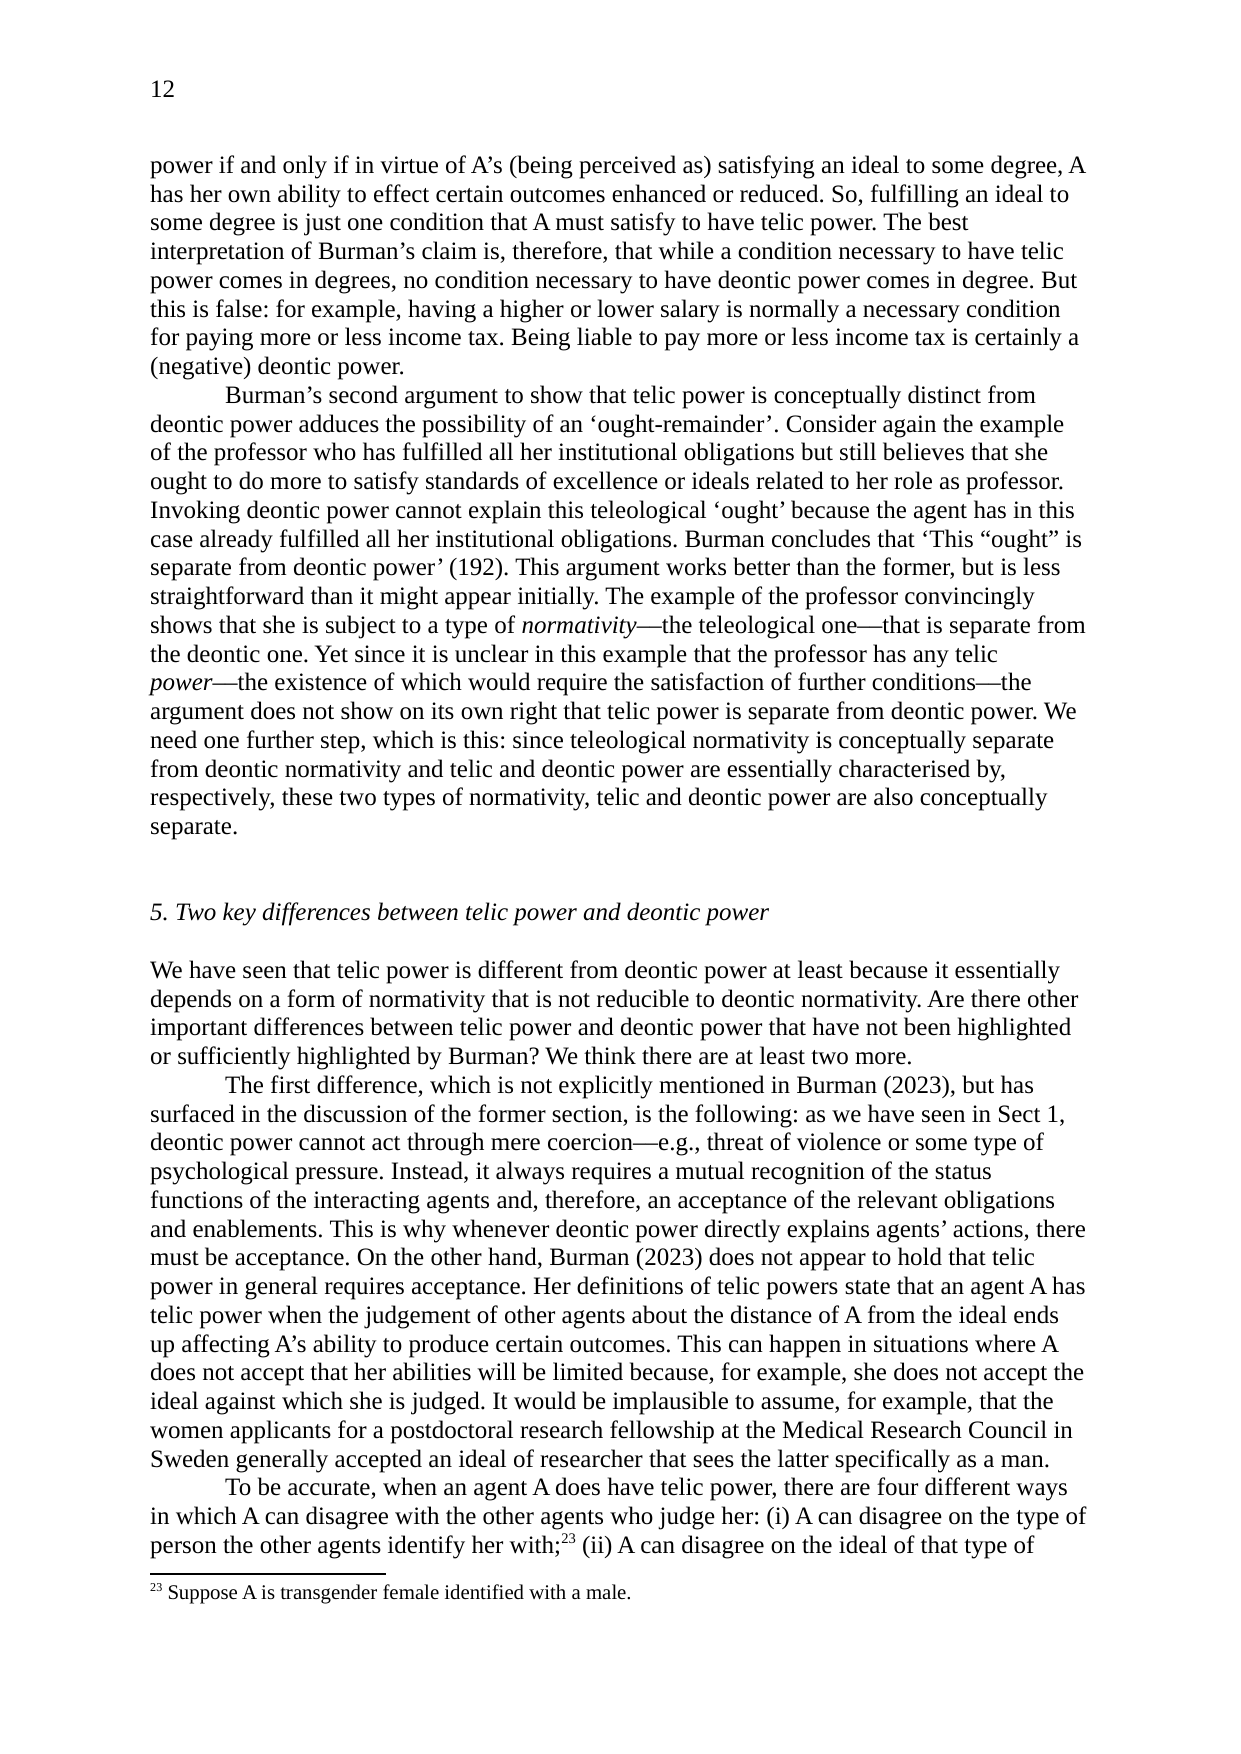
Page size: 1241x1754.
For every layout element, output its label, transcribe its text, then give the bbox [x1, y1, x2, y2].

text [150, 150, 1090, 380]
text The first difference, which is not explicitly mentioned in Burman (2023), but has surfaced in the discussion of the former section, is the following: as we have seen in Sect 1, deontic power cannot act through mere coercion––e.g., threat of violence or some type of psychological pressure. Instead, it always requires a mutual recognition of the status functions of the interacting agents and, therefore, an acceptance of the relevant obligations and enablements. This is why whenever deontic power directly explains agents’ actions, there must be acceptance. On the other hand, Burman (2023) does not appear to hold that telic power in general requires acceptance. Her definitions of telic powers state that an agent A has telic power when the judgement of other agents about the distance of A from the ideal ends up affecting A’s ability to produce certain outcomes. This can happen in situations where A does not accept that her abilities will be limited because, for example, she does not accept the ideal against which she is judged. It would be implausible to assume, for example, that the women applicants for a postdoctoral research fellowship at the Medical Research Council in Sweden generally accepted an ideal of researcher that sees the latter specifically as a man. [150, 1070, 1090, 1472]
text 5. Two key differences between telic power and deontic power [150, 897, 1090, 926]
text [150, 1472, 1090, 1559]
text We have seen that telic power is different from deontic power at least because it essentially depends on a form of normativity that is not reducible to deontic normativity. Are there other important differences between telic power and deontic power that have not been highlighted or sufficiently highlighted by Burman? We think there are at least two more. [150, 955, 1090, 1070]
text Burman’s second argument to show that telic power is conceptually distinct from deontic power adduces the possibility of an ‘ought-remainder’. Consider again the example of the professor who has fulfilled all her institutional obligations but still believes that she ought to do more to satisfy standards of excellence or ideals related to her role as professor. Invoking deontic power cannot explain this teleological ‘ought’ because the agent has in this case already fulfilled all her institutional obligations. Burman concludes that ‘This “ought” is separate from deontic power’ (192). This argument works better than the former, but is less straightforward than it might appear initially. The example of the professor convincingly shows that she is subject to a type of normativity––the teleological one––that is separate from the deontic one. Yet since it is unclear in this example that the professor has any telic power––the existence of which would require the satisfaction of further conditions––the argument does not show on its own right that telic power is separate from deontic power. We need one further step, which is this: since teleological normativity is conceptually separate from deontic normativity and telic and deontic power are essentially characterised by, respectively, these two types of normativity, telic and deontic power are also conceptually separate. [150, 380, 1090, 840]
